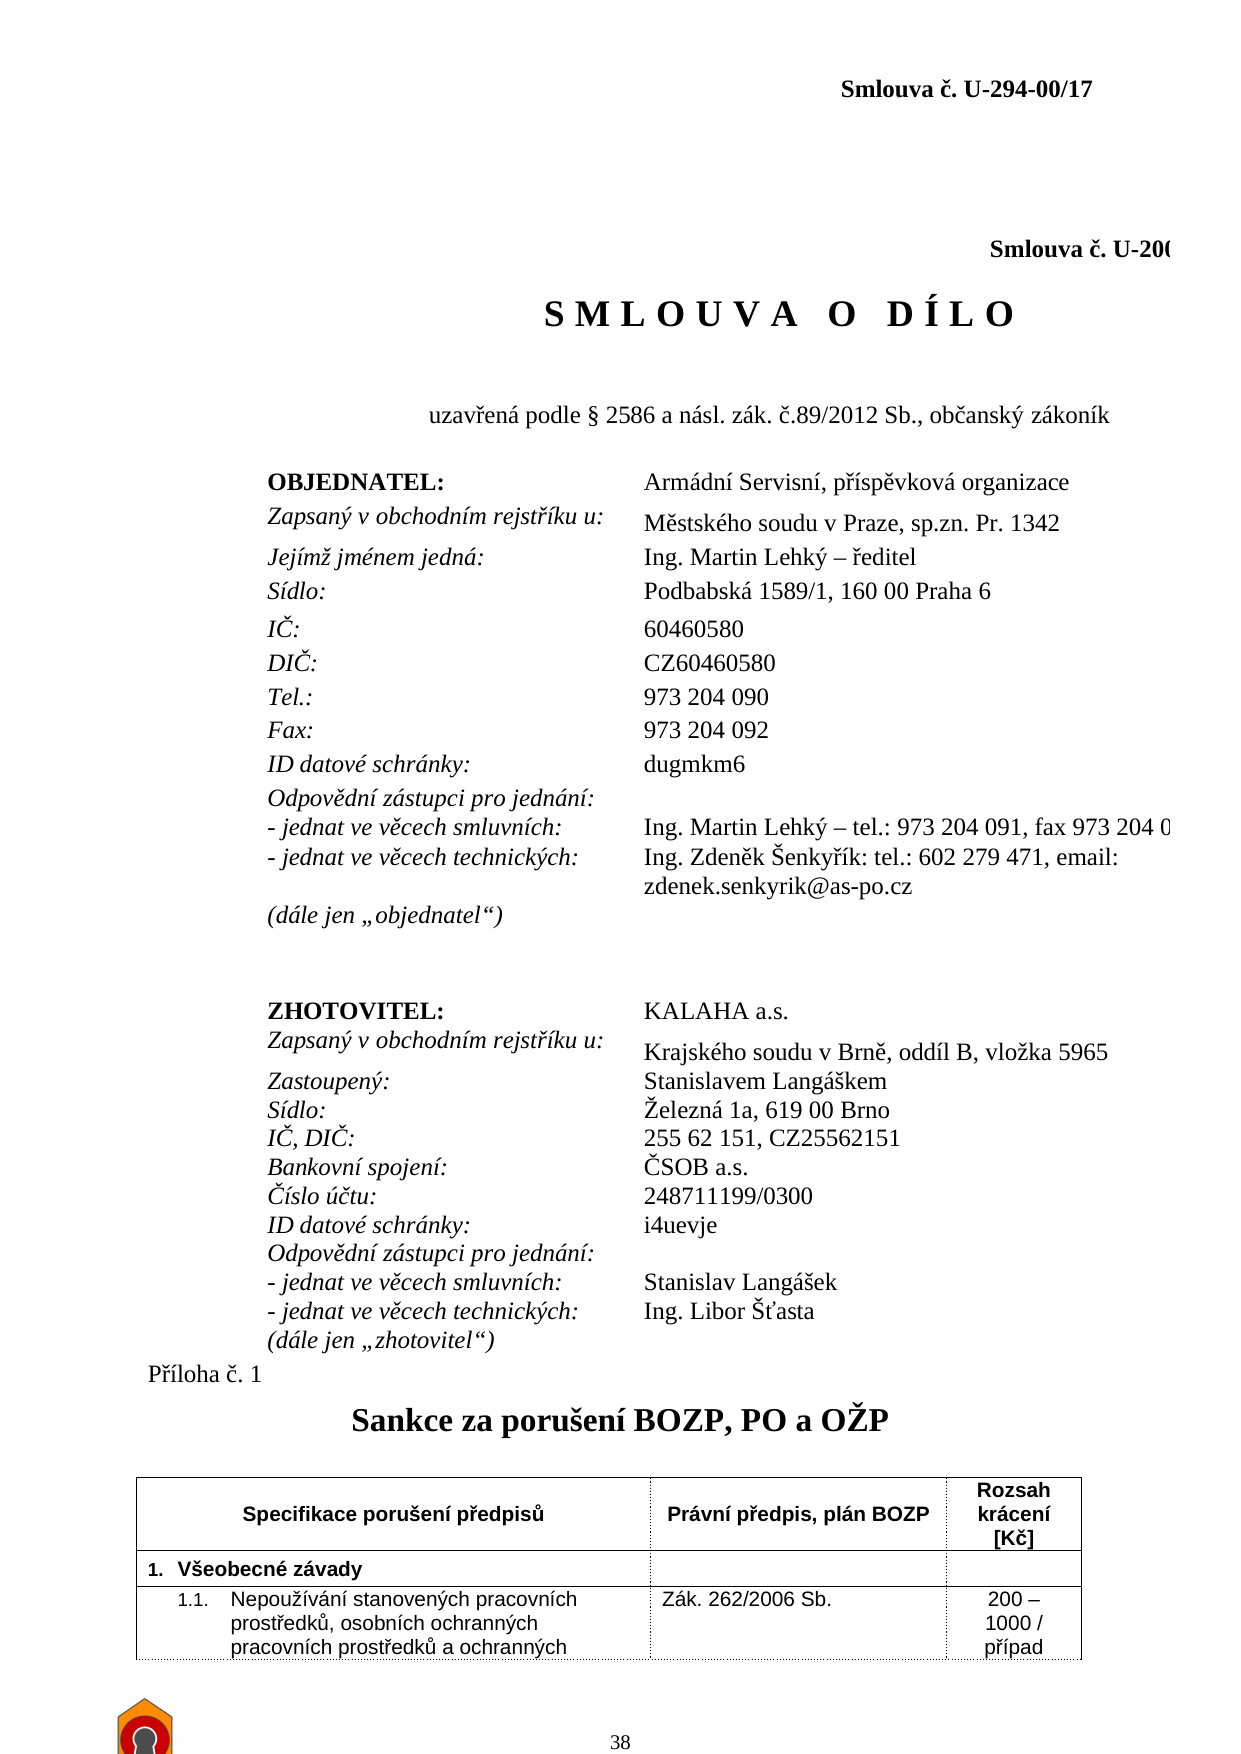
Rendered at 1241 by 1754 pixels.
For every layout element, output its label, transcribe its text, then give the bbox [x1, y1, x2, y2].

table_cell Nepoužívání stanovených pracovních prostředků, osobních ochranných pracovních prostředků a ochranných zařízení [137, 1587, 651, 1658]
text Příloha č. 1 [148, 1359, 1092, 1388]
table_cell 200 – 1000 / případ [946, 1587, 1081, 1658]
table_header Právní předpis, plán BOZP [651, 1478, 946, 1550]
picture [109, 1695, 180, 1754]
table_header Rozsah krácení [Kč] [946, 1478, 1081, 1550]
table_cell Zák. 262/2006 Sb. [651, 1587, 946, 1658]
table_cell Všeobecné závady [137, 1551, 651, 1586]
table_cell [946, 1551, 1081, 1586]
table_cell [651, 1551, 946, 1586]
subtitle Sankce za porušení BOZP, PO a OŽP [148, 1400, 1092, 1438]
table_header Specifikace porušení předpisů [137, 1478, 651, 1550]
